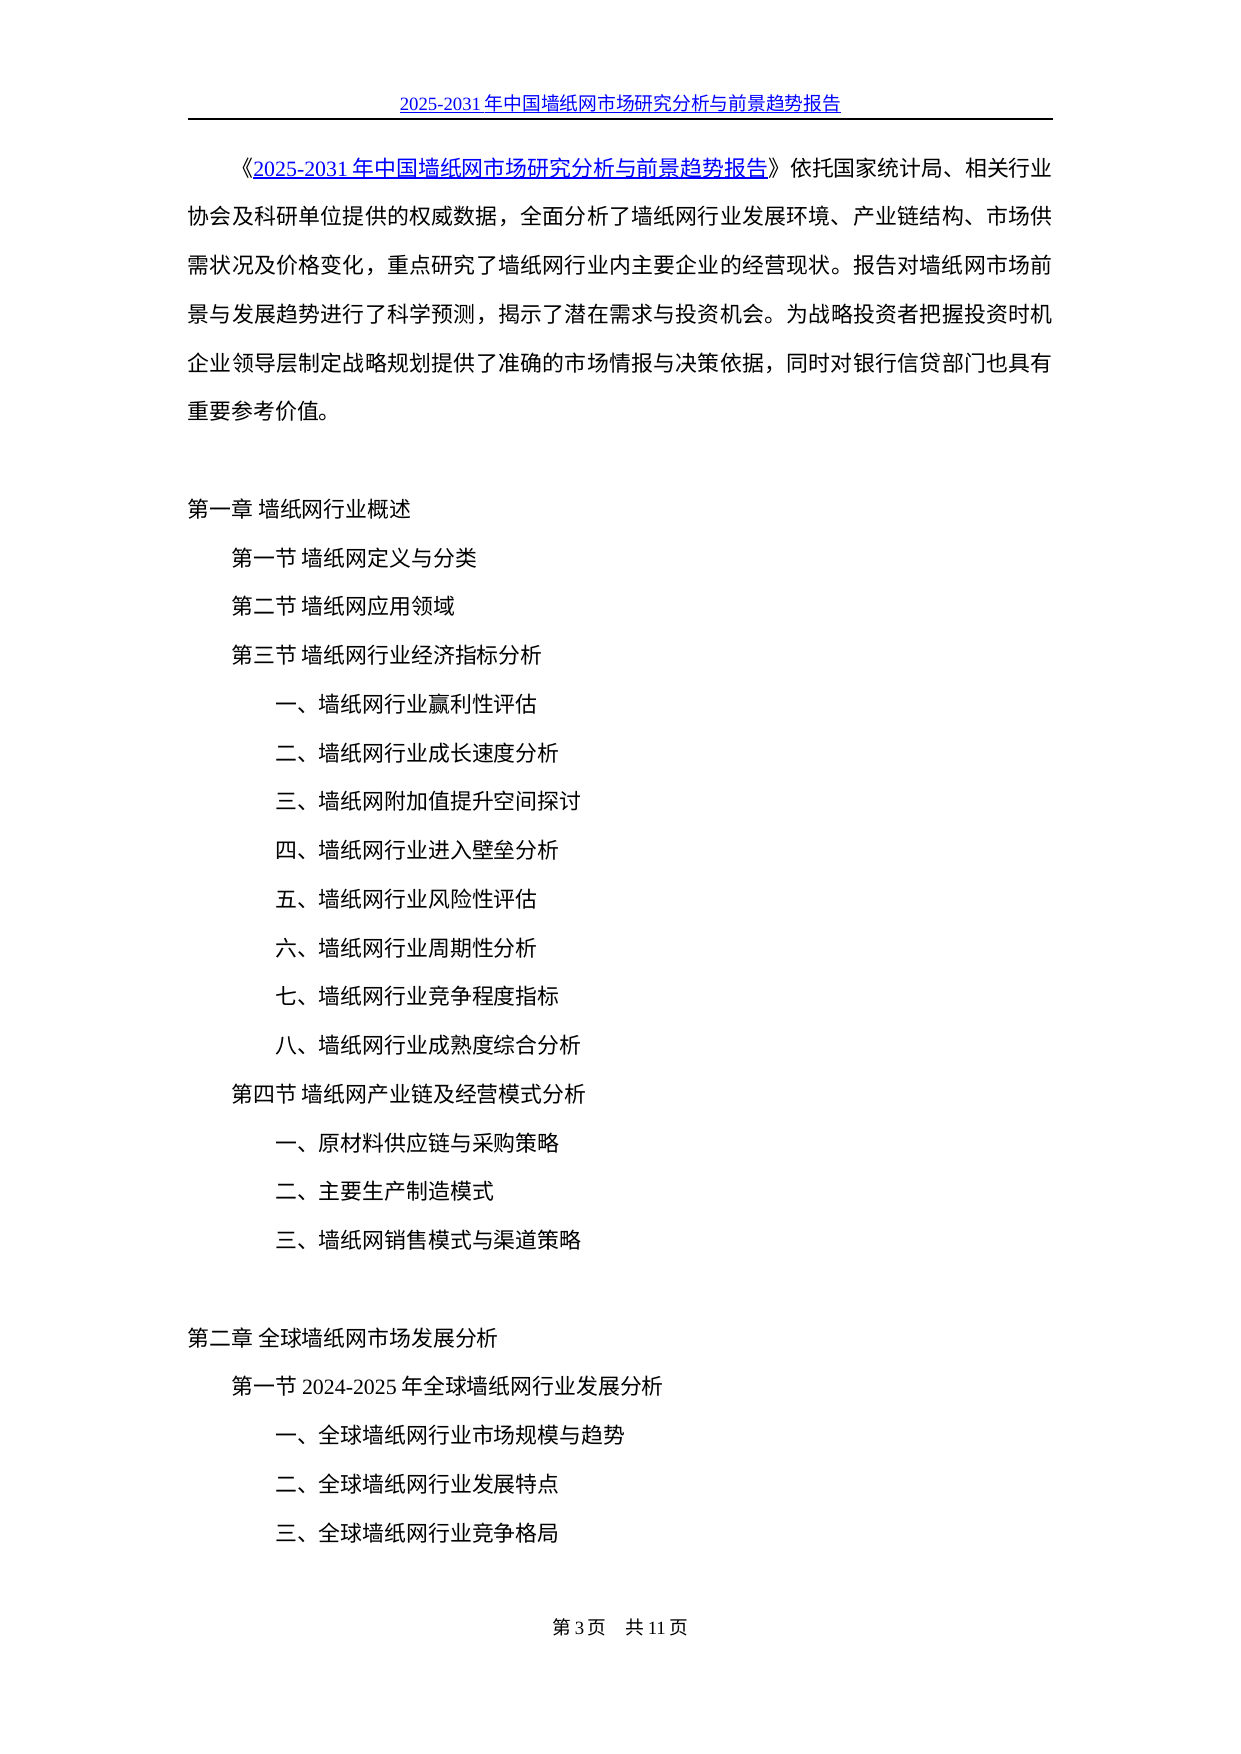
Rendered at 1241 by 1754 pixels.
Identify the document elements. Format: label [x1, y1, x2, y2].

text [187, 150, 1053, 1548]
